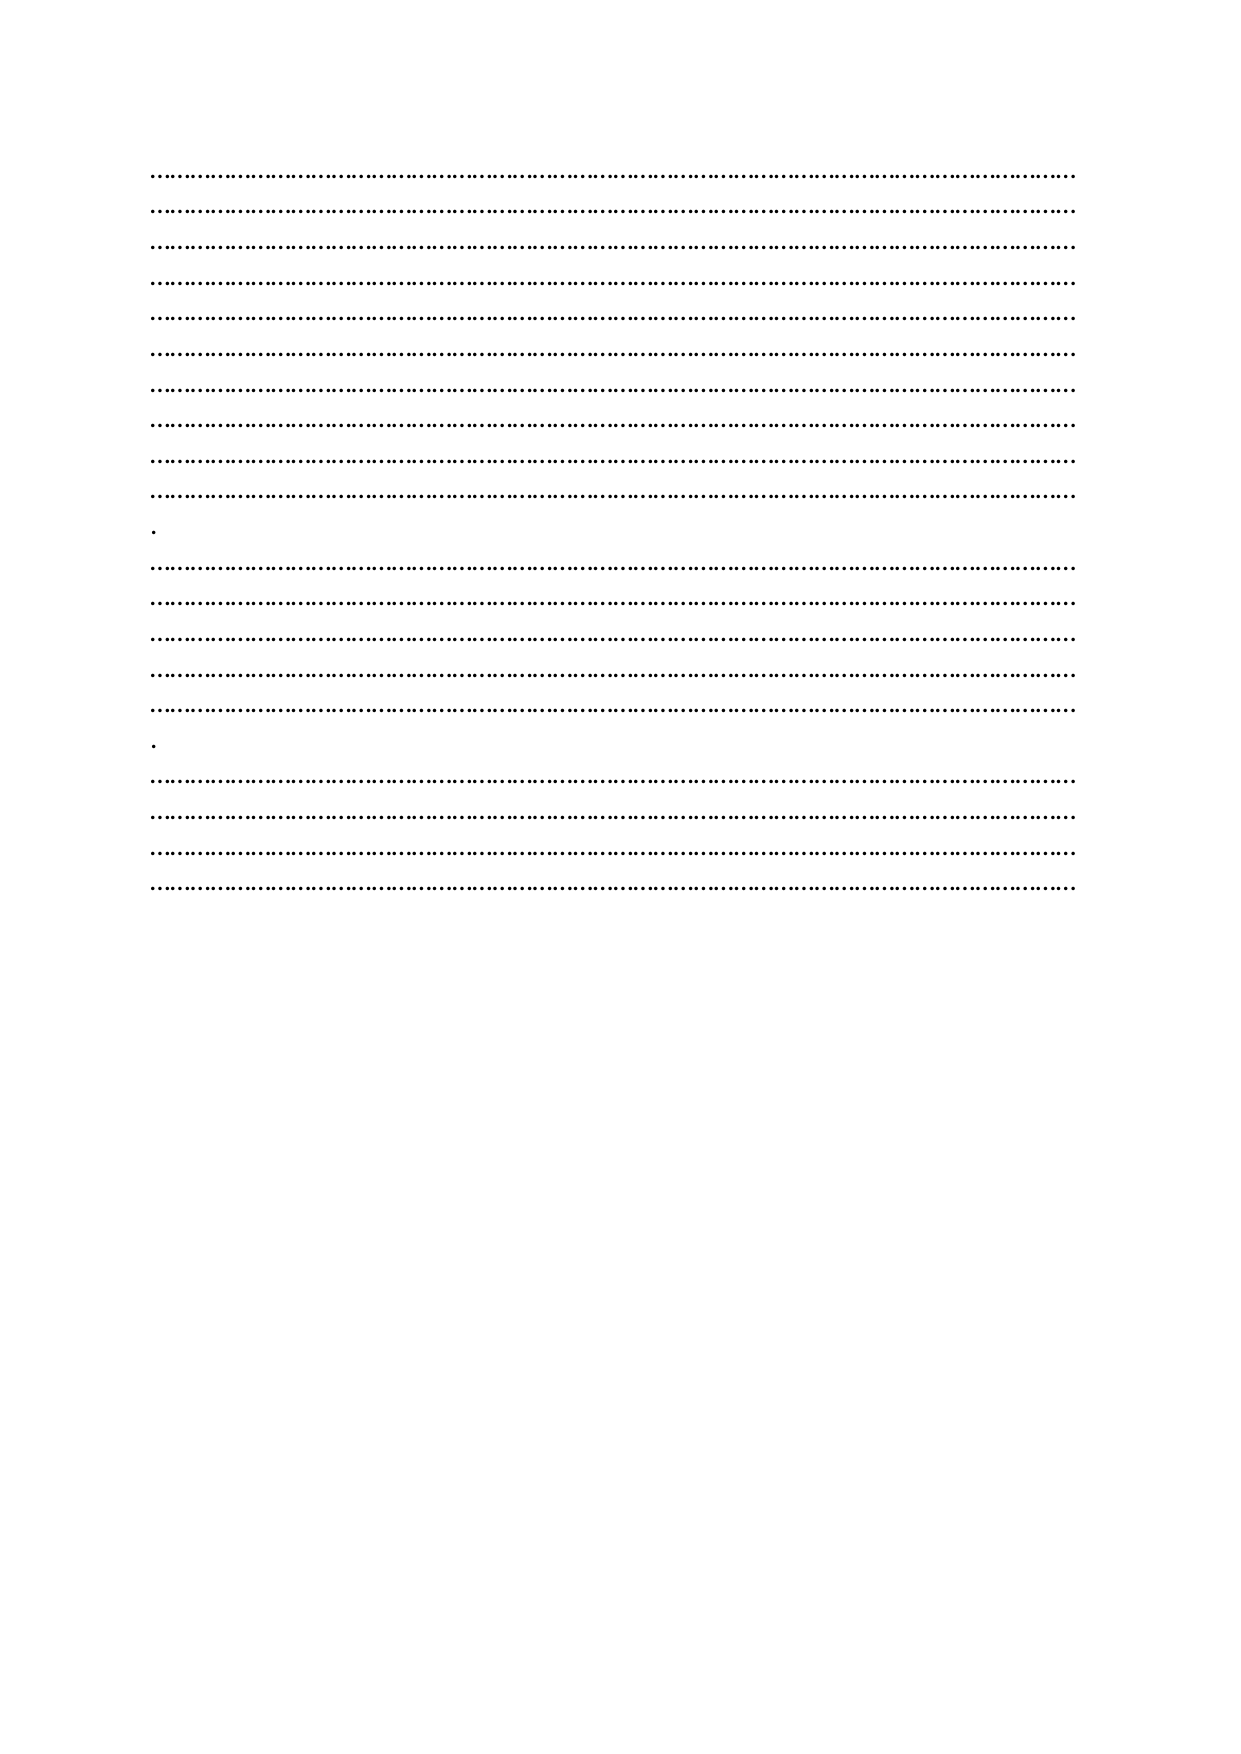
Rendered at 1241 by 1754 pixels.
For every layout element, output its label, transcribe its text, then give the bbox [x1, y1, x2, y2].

text .…………………………………………………………………………………………………………………………………………………………………………………………………………………………………………………………………………………………………………………………………………………………………………………………………………………………………………………………………………………………………………………………………………………………………………………………………………………………………… .………………………………………………………………………………………………………………………………………………………………………………………………………………………………………………………………………………………………………………………………………………………………………………………………………………………………………………………………………………………………………… [150, 506, 1090, 898]
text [150, 150, 1090, 506]
